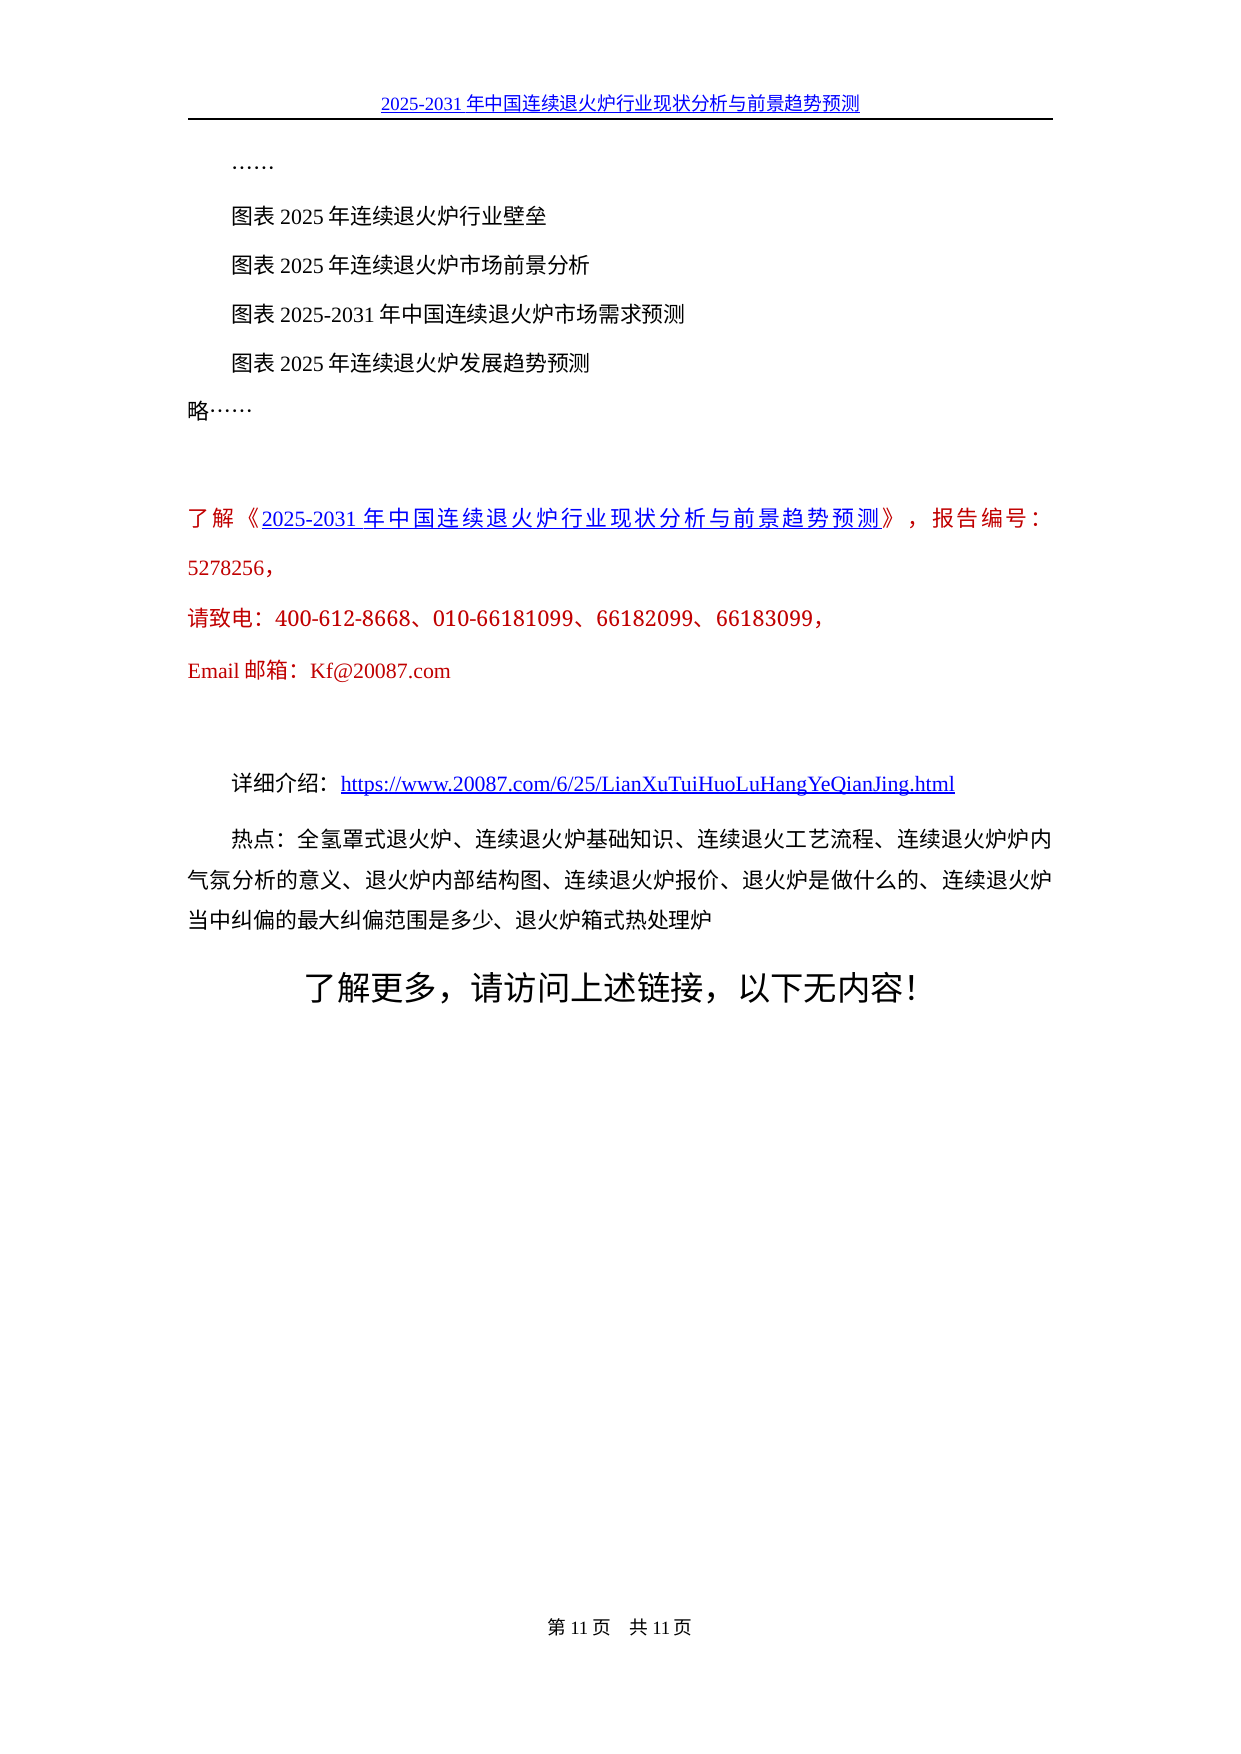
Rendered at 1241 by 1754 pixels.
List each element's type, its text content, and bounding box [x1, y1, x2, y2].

text 热点：全氢罩式退火炉、连续退火炉基础知识、连续退火工艺流程、连续退火炉炉内气氛分析的意义、退火炉内部结构图、连续退火炉报价、退火炉是做什么的、连续退火炉当中纠偏的最大纠偏范围是多少、退火炉箱式热处理炉 [187, 822, 1053, 936]
text 请致电：400-612-8668、010-66181099、66182099、66183099， [187, 601, 1053, 633]
text 详细介绍：https://www.20087.com/6/25/LianXuTuiHuoLuHangYeQianJing.html [187, 765, 1053, 798]
text 了解《2025-2031年中国连续退火炉行业现状分析与前景趋势预测》，报告编号：5278256， [187, 500, 1053, 582]
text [187, 150, 1053, 426]
title 了解更多，请访问上述链接，以下无内容！ [187, 953, 1053, 1018]
text Email邮箱：Kf@20087.com [187, 652, 1053, 685]
